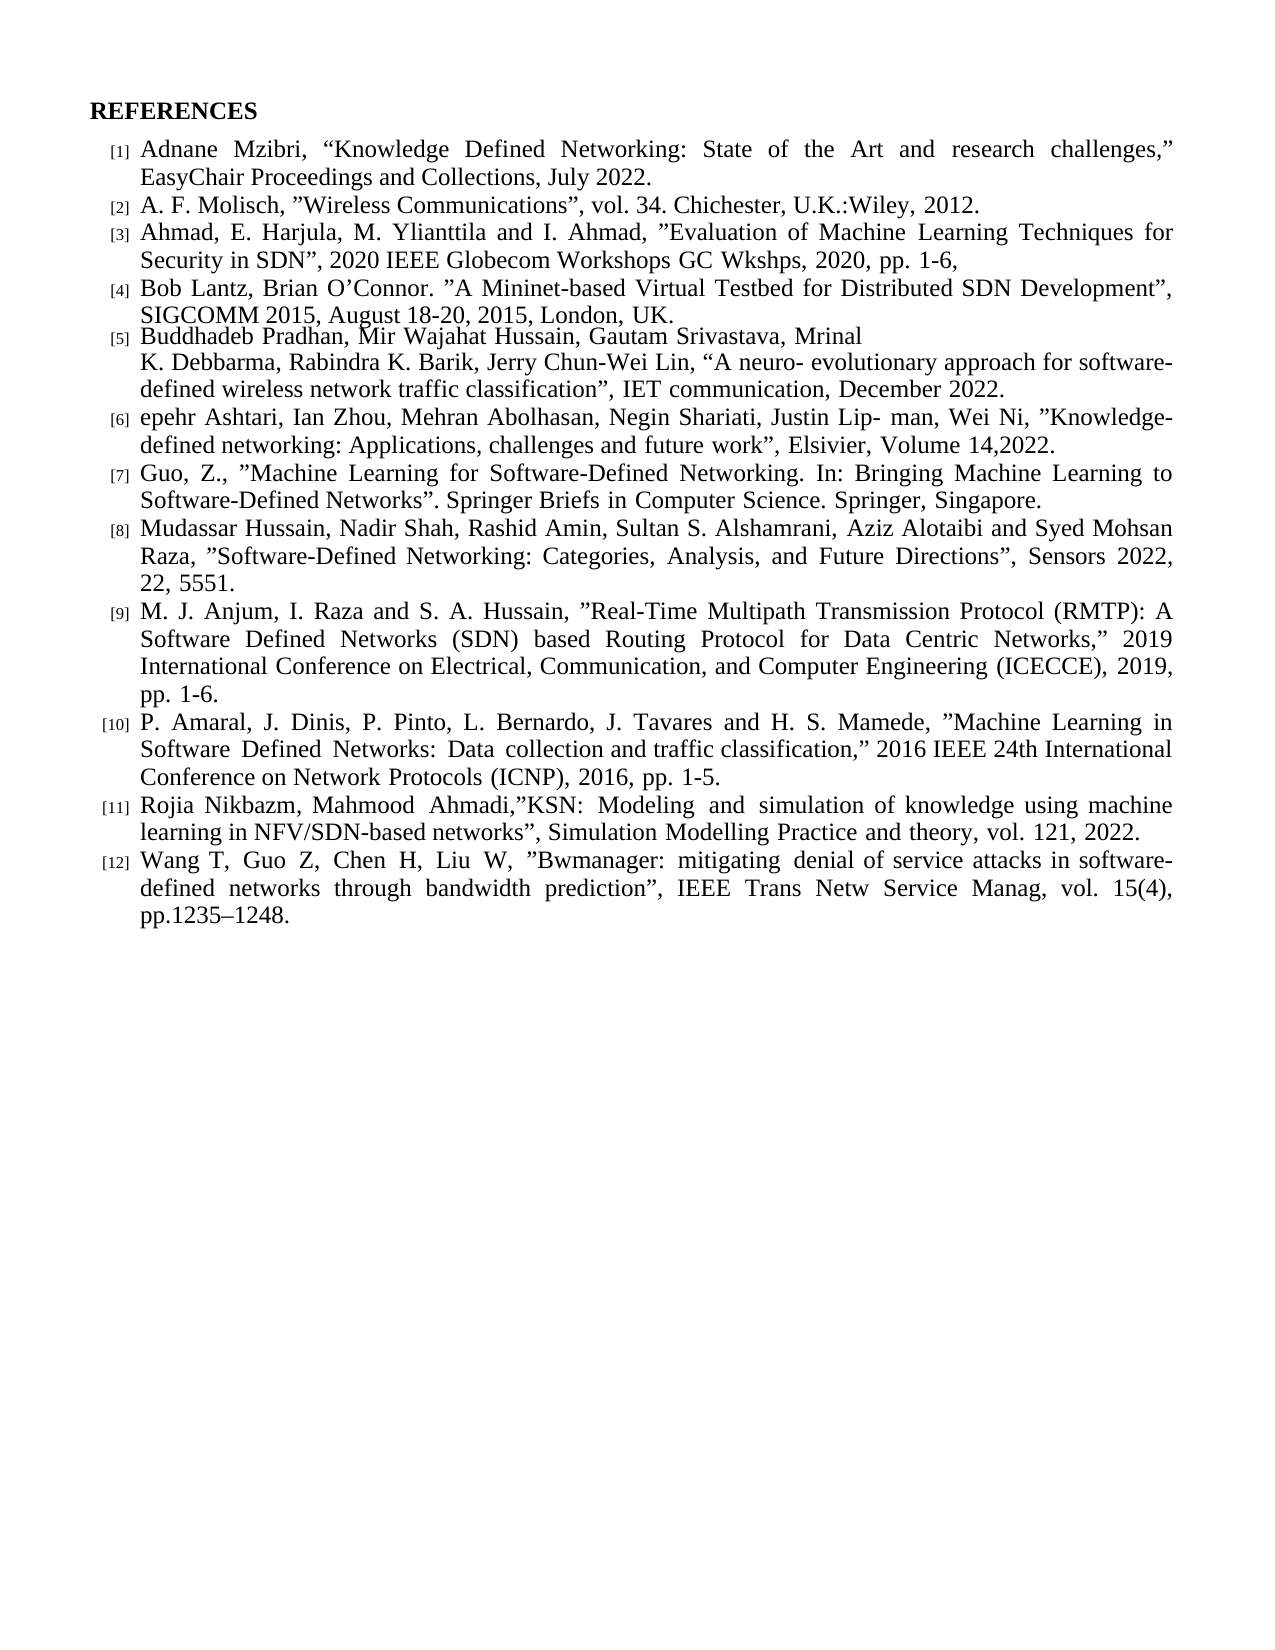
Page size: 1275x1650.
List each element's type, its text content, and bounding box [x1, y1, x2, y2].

list epehr Ashtari, Ian Zhou, Mehran Abolhasan, Negin Shariati, Justin Lip- man, Wei Ni, ”Knowledge-defined networking: Applications, challenges and future work”, Elsivier, Volume 14,2022. [110, 404, 1173, 459]
list Ahmad, E. Harjula, M. Ylianttila and I. Ahmad, ”Evaluation of Machine Learning Techniques for Security in SDN”, 2020 IEEE Globecom Workshops GC Wkshps, 2020, pp. 1-6, [110, 219, 1173, 274]
text K. Debbarma, Rabindra K. Barik, Jerry Chun-Wei Lin, “A neuro- evolutionary approach for software-defined wireless network traffic classification”, IET communication, December 2022. [140, 348, 1173, 403]
list M. J. Anjum, I. Raza and S. A. Hussain, ”Real-Time Multipath Transmission Protocol (RMTP): A Software Defined Networks (SDN) based Routing Protocol for Data Centric Networks,” 2019 International Conference on Electrical, Communication, and Computer Engineering (ICECCE), 2019, pp. 1-6. [110, 597, 1173, 708]
list Guo, Z., ”Machine Learning for Software-Defined Networking. In: Bringing Machine Learning to Software-Defined Networks”. Springer Briefs in Computer Science. Springer, Singapore. [110, 459, 1173, 514]
list P. Amaral, J. Dinis, P. Pinto, L. Bernardo, J. Tavares and H. S. Mamede, ”Machine Learning in Software Defined Networks: Data collection and traffic classification,” 2016 IEEE 24th International Conference on Network Protocols (ICNP), 2016, pp. 1-5. [102, 708, 1173, 791]
list Mudassar Hussain, Nadir Shah, Rashid Amin, Sultan S. Alshamrani, Aziz Alotaibi and Syed Mohsan Raza, ”Software-Defined Networking: Categories, Analysis, and Future Directions”, Sensors 2022, 22, 5551. [110, 514, 1173, 597]
list Bob Lantz, Brian O’Connor. ”A Mininet-based Virtual Testbed for Distributed SDN Development”, SIGCOMM 2015, August 18-20, 2015, London, UK. [110, 274, 1173, 329]
text REFERENCES [89, 96, 967, 124]
list A. F. Molisch, ”Wireless Communications”, vol. 34. Chichester, U.K.:Wiley, 2012. [110, 191, 1173, 219]
list Wang T, Guo Z, Chen H, Liu W, ”Bwmanager: mitigating denial of service attacks in software-defined networks through bandwidth prediction”, IEEE Trans Netw Service Manag, vol. 15(4), pp.1235–1248. [102, 847, 1173, 929]
list Buddhadeb Pradhan, Mir Wajahat Hussain, Gautam Srivastava, Mrinal [110, 329, 1204, 348]
list Rojia Nikbazm, Mahmood Ahmadi,”KSN: Modeling and simulation of knowledge using machine learning in NFV/SDN-based networks”, Simulation Modelling Practice and theory, vol. 121, 2022. [102, 791, 1173, 846]
list Adnane Mzibri, “Knowledge Defined Networking: State of the Art and research challenges,” EasyChair Proceedings and Collections, July 2022. [110, 136, 1173, 191]
